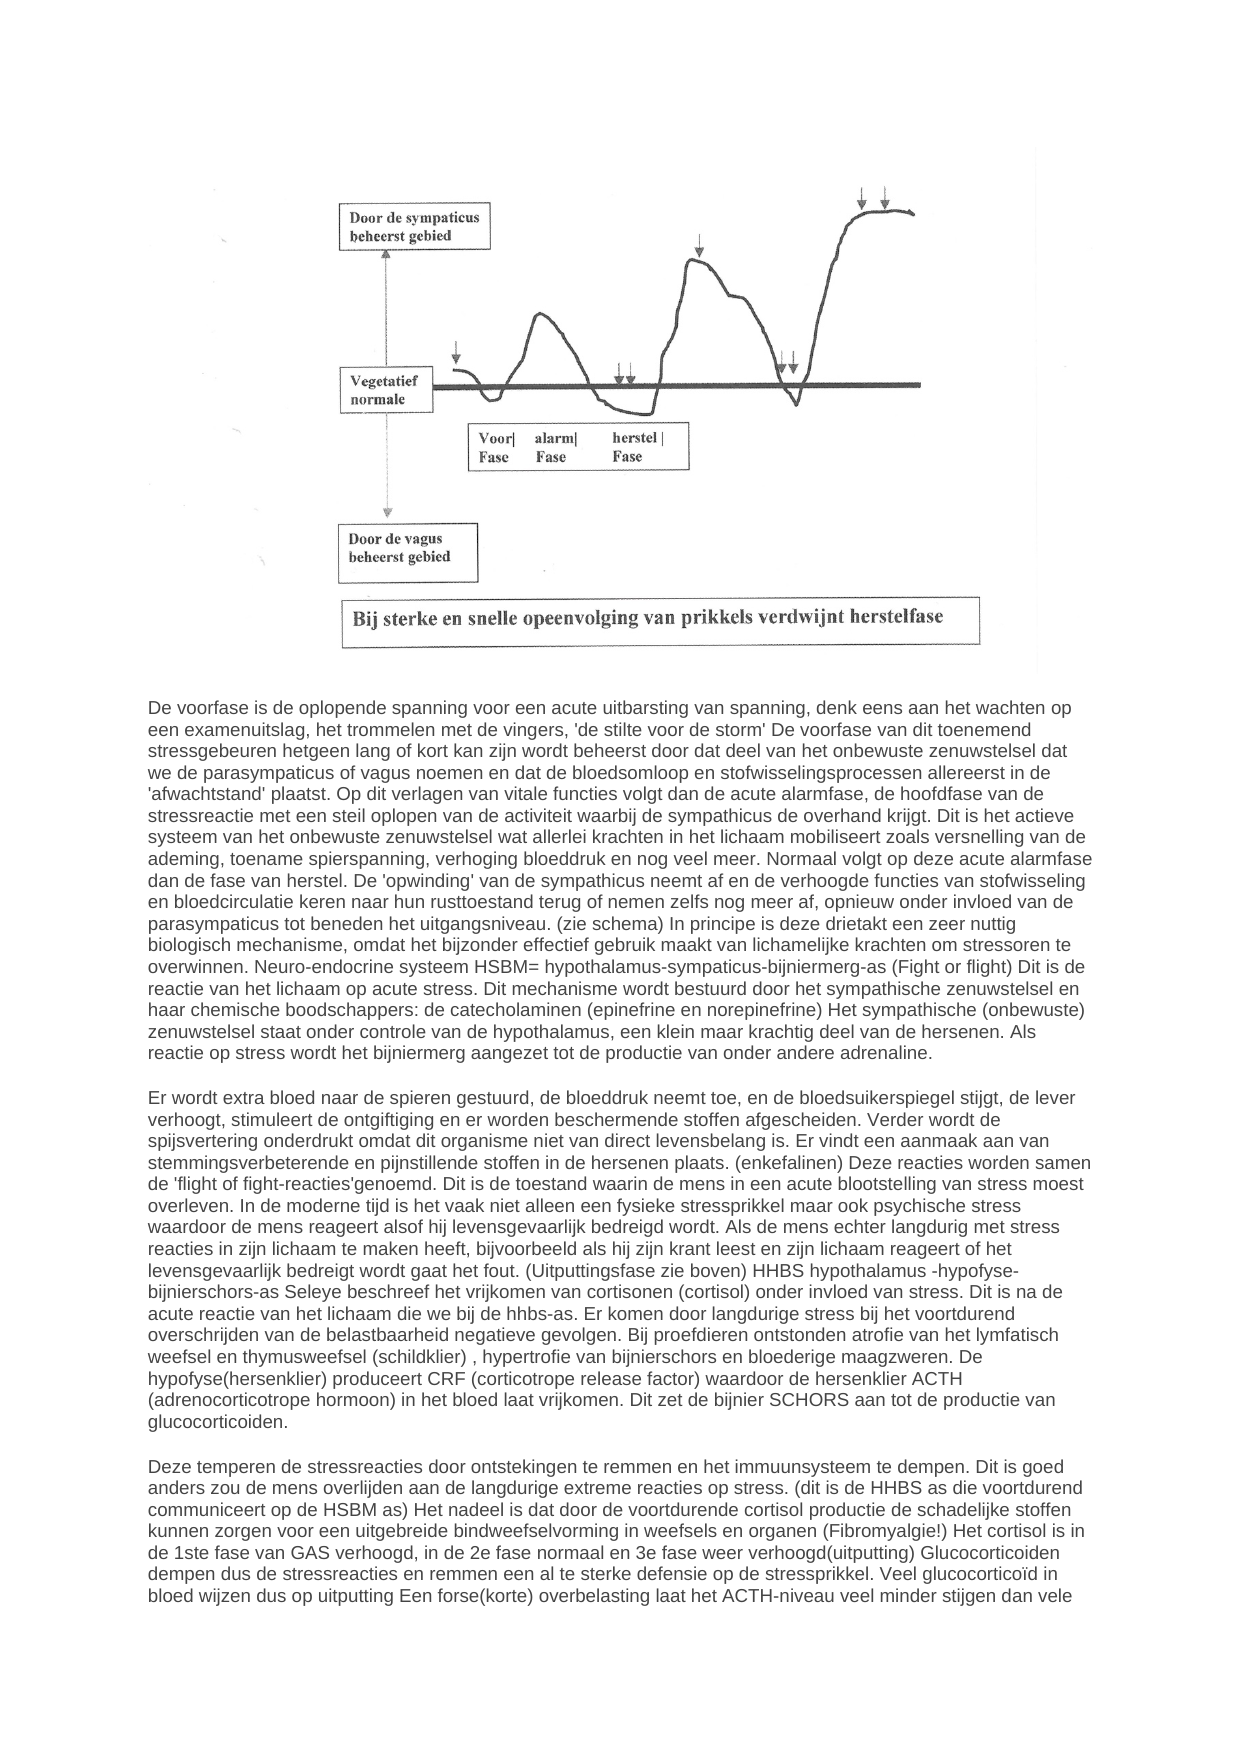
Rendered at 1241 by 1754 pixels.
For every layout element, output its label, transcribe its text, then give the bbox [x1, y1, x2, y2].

text Er wordt extra bloed naar de spieren gestuurd, de bloeddruk neemt toe, en de bloedsuikerspiegel stijgt, de lever verhoogt, stimuleert de ontgiftiging en er worden beschermende stoffen afgescheiden. Verder wordt de spijsvertering onderdrukt omdat dit organisme niet van direct levensbelang is. Er vindt een aanmaak aan van stemmingsverbeterende en pijnstillende stoffen in de hersenen plaats. (enkefalinen) Deze reacties worden samen de 'flight of fight-reacties'genoemd. Dit is de toestand waarin de mens in een acute blootstelling van stress moest overleven. In de moderne tijd is het vaak niet alleen een fysieke stressprikkel maar ook psychische stress waardoor de mens reageert alsof hij levensgevaarlijk bedreigd wordt. Als de mens echter langdurig met stress reacties in zijn lichaam te maken heeft, bijvoorbeeld als hij zijn krant leest en zijn lichaam reageert of het levensgevaarlijk bedreigt wordt gaat het fout. (Uitputtingsfase zie boven) HHBS hypothalamus -hypofyse-bijnierschors-as Seleye beschreef het vrijkomen van cortisonen (cortisol) onder invloed van stress. Dit is na de acute reactie van het lichaam die we bij de hhbs-as. Er komen door langdurige stress bij het voortdurend overschrijden van de belastbaarheid negatieve gevolgen. Bij proefdieren ontstonden atrofie van het lymfatisch weefsel en thymusweefsel (schildklier) , hypertrofie van bijnierschors en bloederige maagzweren. De hypofyse(hersenklier) produceert CRF (corticotrope release factor) waardoor de hersenklier ACTH (adrenocorticotrope hormoon) in het bloed laat vrijkomen. Dit zet de bijnier SCHORS aan tot de productie van glucocorticoiden. [148, 1087, 1093, 1432]
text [148, 1455, 1093, 1606]
text De voorfase is de oplopende spanning voor een acute uitbarsting van spanning, denk eens aan het wachten op een examenuitslag, het trommelen met de vingers, 'de stilte voor de storm' De voorfase van dit toenemend stressgebeuren hetgeen lang of kort kan zijn wordt beheerst door dat deel van het onbewuste zenuwstelsel dat we de parasympaticus of vagus noemen en dat de bloedsomloop en stofwisselingsprocessen allereerst in de 'afwachtstand' plaatst. Op dit verlagen van vitale functies volgt dan de acute alarmfase, de hoofdfase van de stressreactie met een steil oplopen van de activiteit waarbij de sympathicus de overhand krijgt. Dit is het actieve systeem van het onbewuste zenuwstelsel wat allerlei krachten in het lichaam mobiliseert zoals versnelling van de ademing, toename spierspanning, verhoging bloeddruk en nog veel meer. Normaal volgt op deze acute alarmfase dan de fase van herstel. De 'opwinding' van de sympathicus neemt af en de verhoogde functies van stofwisseling en bloedcirculatie keren naar hun rusttoestand terug of nemen zelfs nog meer af, opnieuw onder invloed van de parasympaticus tot beneden het uitgangsniveau. (zie schema) In principe is deze drietakt een zeer nuttig biologisch mechanisme, omdat het bijzonder effectief gebruik maakt van lichamelijke krachten om stressoren te overwinnen. Neuro-endocrine systeem HSBM= hypothalamus-sympaticus-bijniermerg-as (Fight or flight) Dit is de reactie van het lichaam op acute stress. Dit mechanisme wordt bestuurd door het sympathische zenuwstelsel en haar chemische boodschappers: de catecholaminen (epinefrine en norepinefrine) Het sympathische (onbewuste) zenuwstelsel staat onder controle van de hypothalamus, een klein maar krachtig deel van de hersenen. Als reactie op stress wordt het bijniermerg aangezet tot de productie van onder andere adrenaline. [148, 697, 1093, 1063]
picture [147, 147, 1093, 674]
